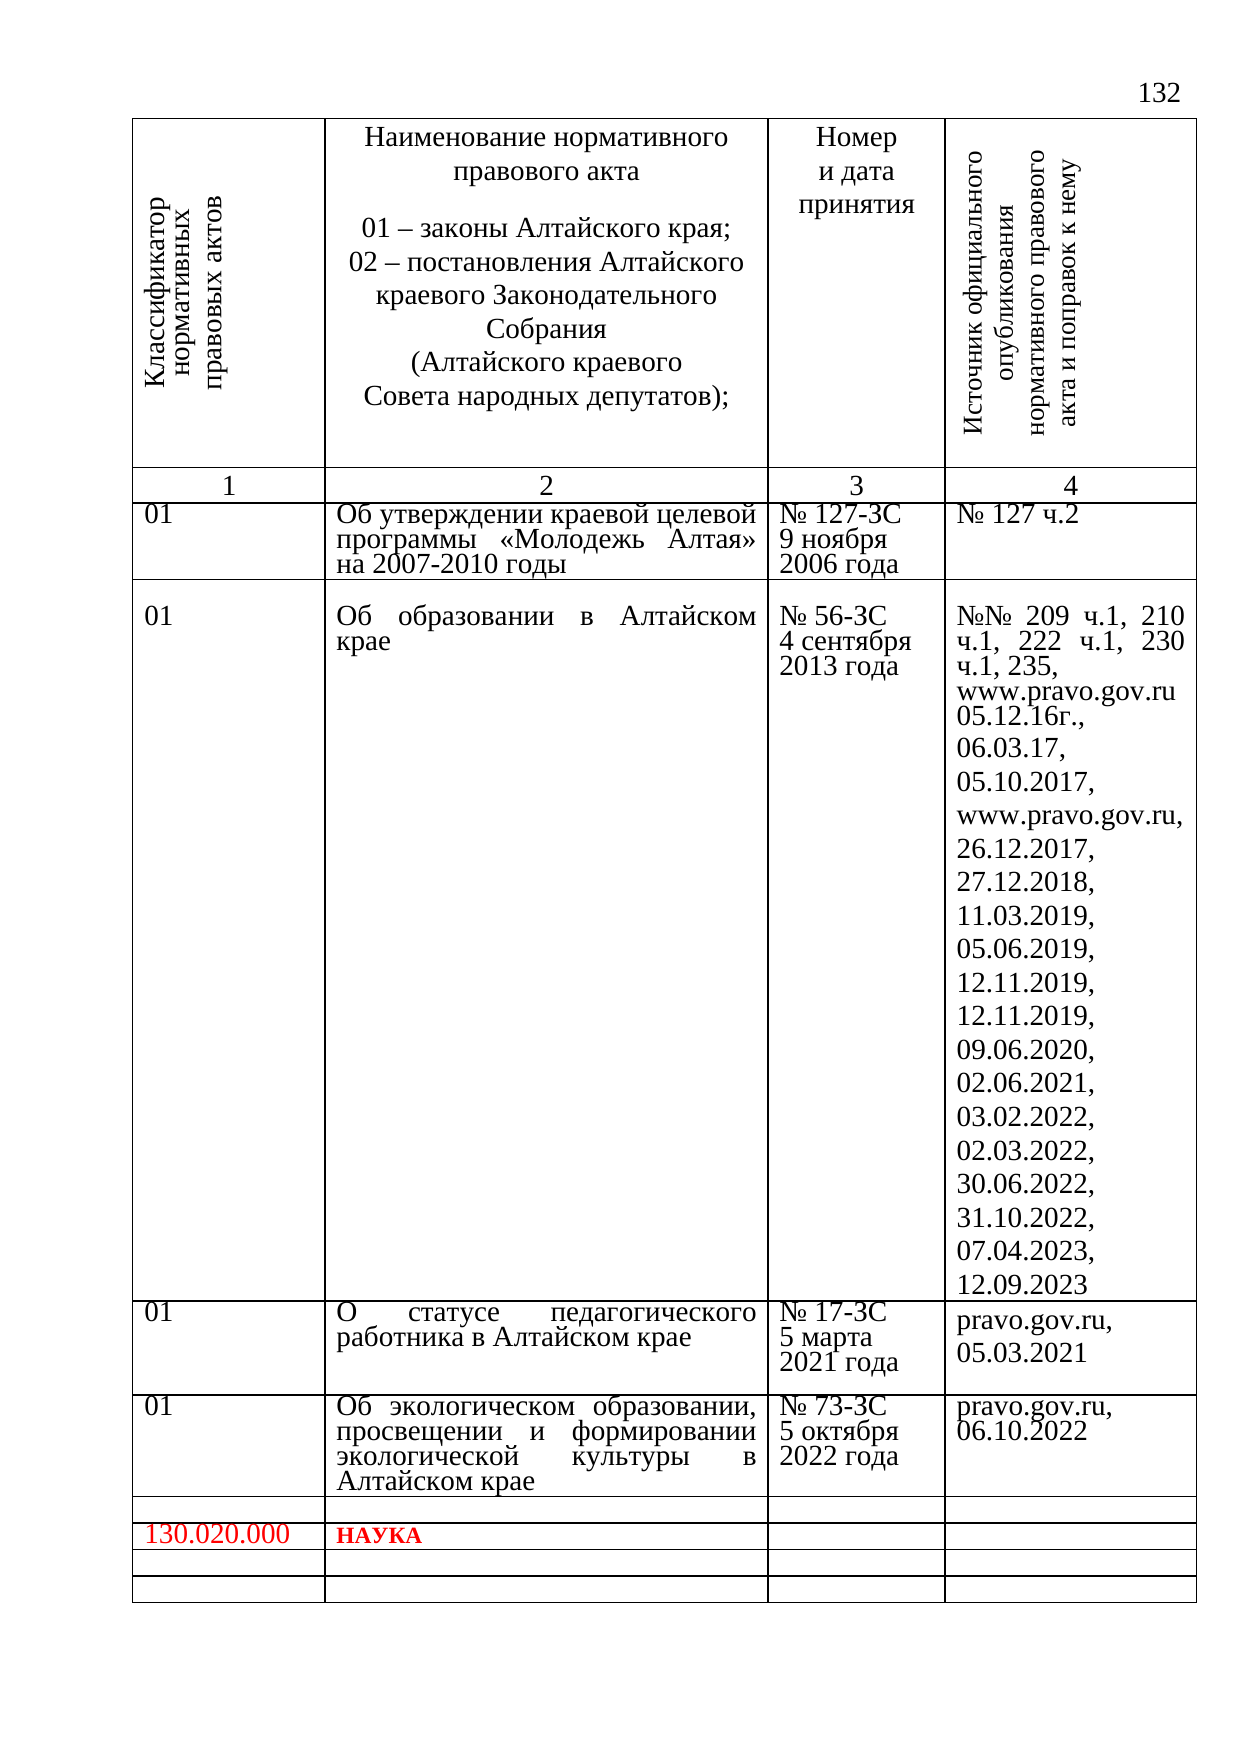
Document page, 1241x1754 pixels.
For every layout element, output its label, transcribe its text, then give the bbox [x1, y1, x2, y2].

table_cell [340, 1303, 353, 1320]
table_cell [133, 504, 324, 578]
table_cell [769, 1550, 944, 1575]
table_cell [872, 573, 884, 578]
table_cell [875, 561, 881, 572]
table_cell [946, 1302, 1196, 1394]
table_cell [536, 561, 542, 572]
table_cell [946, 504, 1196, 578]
table_cell 2 [326, 468, 767, 502]
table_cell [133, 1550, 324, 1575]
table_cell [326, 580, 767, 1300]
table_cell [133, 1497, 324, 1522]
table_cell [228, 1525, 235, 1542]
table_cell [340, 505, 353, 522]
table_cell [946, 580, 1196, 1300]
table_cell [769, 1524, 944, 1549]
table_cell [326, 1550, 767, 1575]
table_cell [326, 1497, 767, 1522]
table_header Классификатор нормативных правовых актов [133, 119, 324, 467]
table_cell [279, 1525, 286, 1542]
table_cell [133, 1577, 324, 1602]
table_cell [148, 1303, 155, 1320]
table_header Источник официального опубликования нормативного правового акта и поправок к нему [946, 119, 1196, 467]
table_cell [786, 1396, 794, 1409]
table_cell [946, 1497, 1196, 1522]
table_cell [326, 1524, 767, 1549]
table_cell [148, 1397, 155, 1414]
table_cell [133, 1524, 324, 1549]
table_header Номер и дата принятия [769, 119, 944, 467]
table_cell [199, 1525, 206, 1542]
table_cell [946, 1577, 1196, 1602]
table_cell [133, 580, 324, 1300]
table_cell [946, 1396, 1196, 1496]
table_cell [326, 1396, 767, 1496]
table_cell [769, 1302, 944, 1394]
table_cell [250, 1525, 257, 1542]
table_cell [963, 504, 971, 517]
table_cell 1 [133, 468, 324, 502]
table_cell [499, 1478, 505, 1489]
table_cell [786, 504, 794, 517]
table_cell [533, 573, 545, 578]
table_header Наименование нормативного правового акта 01 – законы Алтайского края; 02 – постановления Алтайского краевого Законодательного Собрания (Алтайского краевого Совета народных депутатов); [326, 119, 767, 467]
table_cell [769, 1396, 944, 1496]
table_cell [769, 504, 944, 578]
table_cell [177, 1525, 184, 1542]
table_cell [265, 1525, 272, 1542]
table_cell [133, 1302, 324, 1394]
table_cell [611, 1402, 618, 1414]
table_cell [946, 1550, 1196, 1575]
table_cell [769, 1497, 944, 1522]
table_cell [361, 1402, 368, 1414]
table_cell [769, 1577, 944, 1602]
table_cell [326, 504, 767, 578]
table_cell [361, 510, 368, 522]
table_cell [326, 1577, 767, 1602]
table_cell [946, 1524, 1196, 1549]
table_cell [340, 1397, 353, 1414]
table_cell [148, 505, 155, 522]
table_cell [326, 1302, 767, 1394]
table_cell 4 [946, 468, 1196, 502]
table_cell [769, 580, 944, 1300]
table_cell 3 [769, 468, 944, 502]
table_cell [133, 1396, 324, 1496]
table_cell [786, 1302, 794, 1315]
